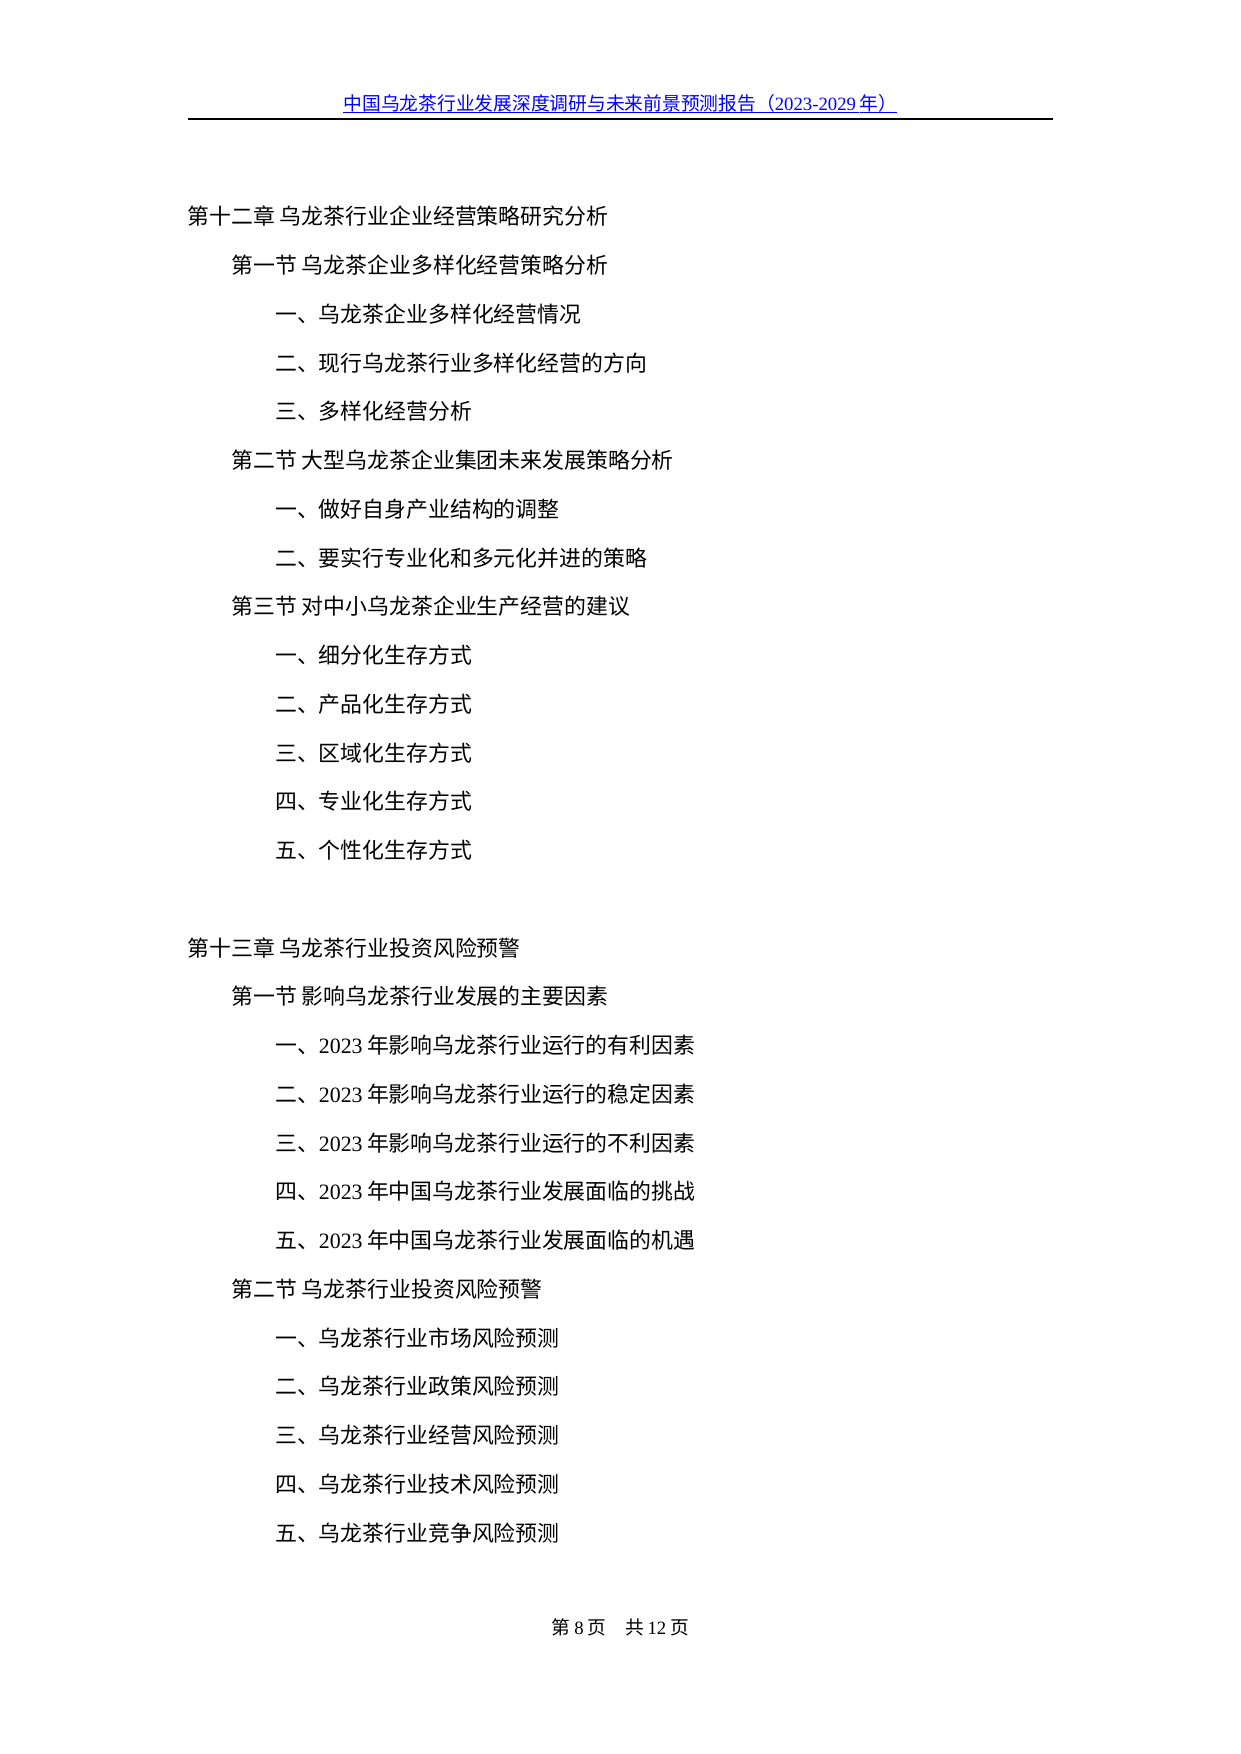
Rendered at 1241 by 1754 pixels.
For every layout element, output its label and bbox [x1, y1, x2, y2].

text [187, 150, 1053, 1548]
